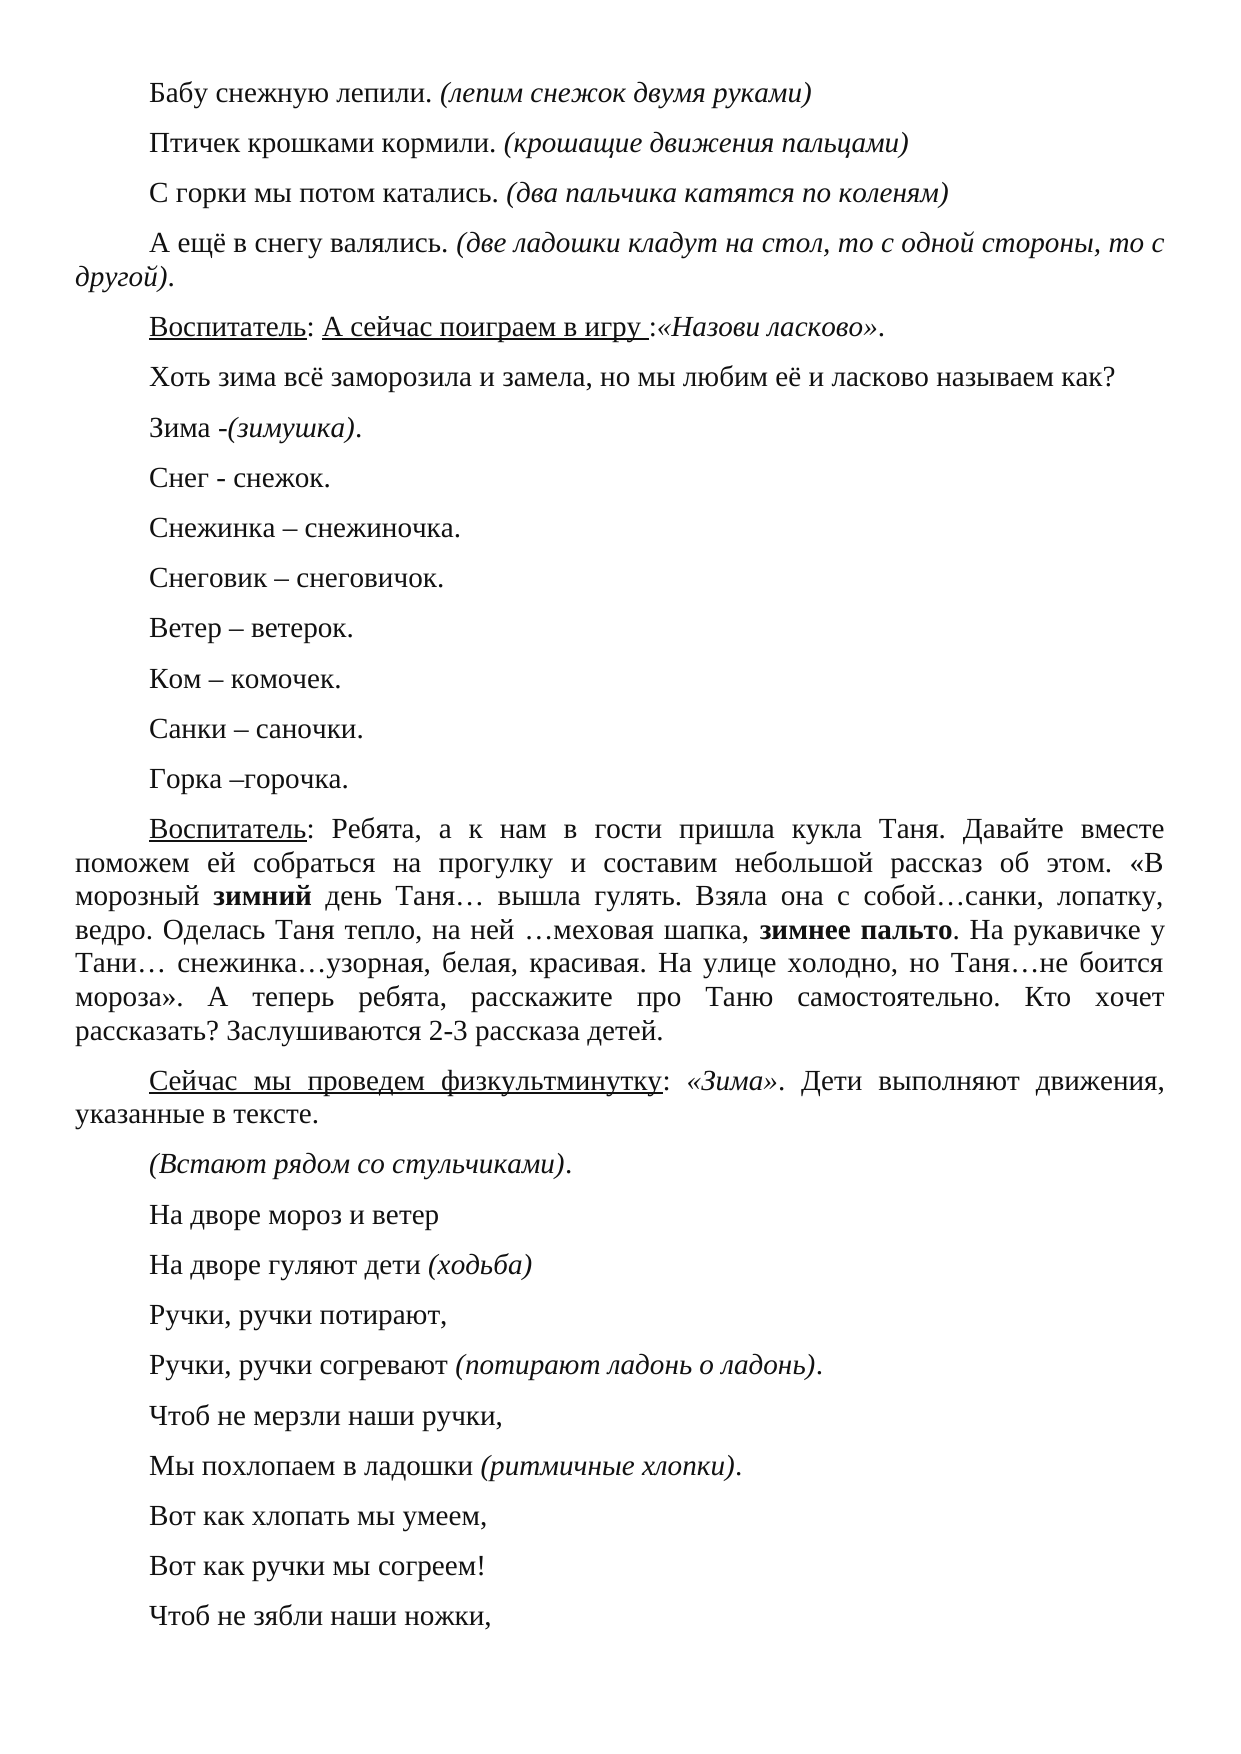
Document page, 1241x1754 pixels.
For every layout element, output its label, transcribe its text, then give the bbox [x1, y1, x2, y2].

text С горки мы потом катались. (два пальчика катятся по коленям) [75, 175, 1165, 209]
text Птичек крошками кормили. (крошащие движения пальцами) [75, 125, 1165, 159]
text Воспитатель: А сейчас поиграем в игру :«Назови ласково». [75, 309, 1165, 343]
text Чтоб не зябли наши ножки, [75, 1598, 1165, 1632]
text Воспитатель: Ребята, а к нам в гости пришла кукла Таня. Давайте вместе поможем ей собраться на прогулку и составим небольшой рассказ об этом. «В морозный зимний день Таня… вышла гулять. Взяла она с собой…санки, лопатку, ведро. Оделась Таня тепло, на ней …меховая шапка, зимнее пальто. На рукавичке у Тани… снежинка…узорная, белая, красивая. На улице холодно, но Таня…не боится мороза». А теперь ребята, расскажите про Таню самостоятельно. Кто хочет рассказать? Заслушиваются 2-3 рассказа детей. [75, 811, 1165, 1046]
text Ручки, ручки потирают, [75, 1297, 1165, 1331]
text Снеговик – снеговичок. [75, 560, 1165, 594]
text Санки – саночки. [75, 711, 1165, 744]
text А ещё в снегу валялись. (две ладошки кладут на стол, то с одной стороны, то с другой). [75, 226, 1165, 293]
text Вот как ручки мы согреем! [75, 1548, 1165, 1582]
text (Встают рядом со стульчиками). [75, 1147, 1165, 1180]
text На дворе гуляют дети (ходьба) [75, 1247, 1165, 1281]
text Бабу снежную лепили. (лепим снежок двумя руками) [75, 75, 1165, 108]
text Зима -(зимушка). [75, 410, 1165, 443]
text Ком – комочек. [75, 661, 1165, 694]
text Сейчас мы проведем физкультминутку: «Зима». Дети выполняют движения, указанные в тексте. [75, 1063, 1165, 1130]
text Снег - снежок. [75, 460, 1165, 493]
text Ручки, ручки согревают (потирают ладонь о ладонь). [75, 1347, 1165, 1381]
text Чтоб не мерзли наши ручки, [75, 1398, 1165, 1431]
text Вот как хлопать мы умеем, [75, 1498, 1165, 1532]
text Ветер – ветерок. [75, 611, 1165, 644]
text Хоть зима всё заморозила и замела, но мы любим её и ласково называем как? [75, 359, 1165, 393]
text Мы похлопаем в ладошки (ритмичные хлопки). [75, 1448, 1165, 1481]
text На дворе мороз и ветер [75, 1197, 1165, 1230]
text Горка –горочка. [75, 761, 1165, 795]
text Снежинка – снежиночка. [75, 510, 1165, 544]
